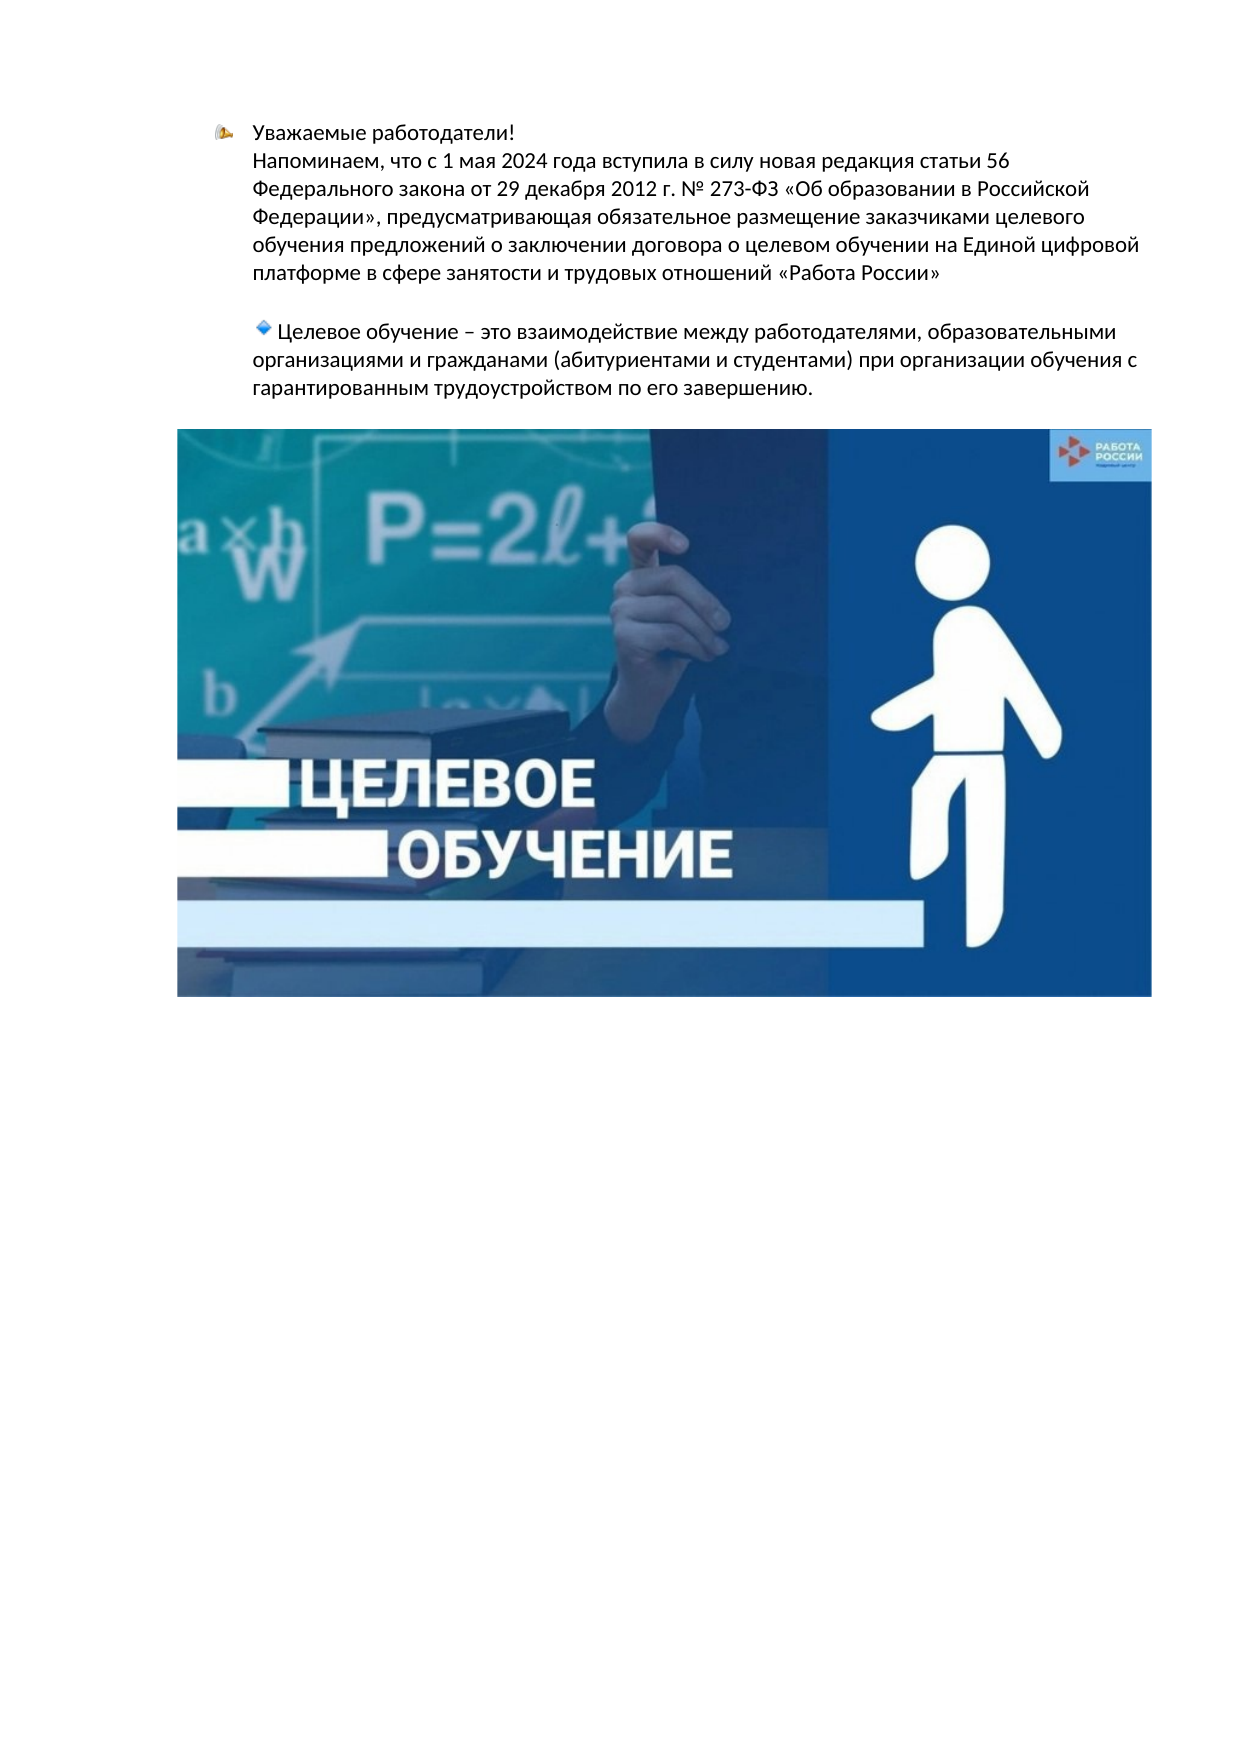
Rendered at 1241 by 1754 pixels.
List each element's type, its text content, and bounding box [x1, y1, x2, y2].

list Уважаемые работодатели! Напоминаем, что с 1 мая 2024 года вступила в силу новая редакция статьи 56 Федерального закона от 29 декабря 2012 г. № 273-ФЗ «Об образовании в Российской Федерации», предусматривающая обязательное размещение заказчиками целевого обучения предложений о заключении договора о целевом обучении на Единой цифровой платформе в сфере занятости и трудовых отношений «Работа России» Целевое обучение – это взаимодействие между работодателями, образовательными организациями и гражданами (абитуриентами и студентами) при организации обучения с гарантированным трудоустройством по его завершению. [215, 118, 1152, 401]
picture [252, 314, 278, 340]
picture [177, 429, 1152, 997]
picture [215, 123, 233, 141]
